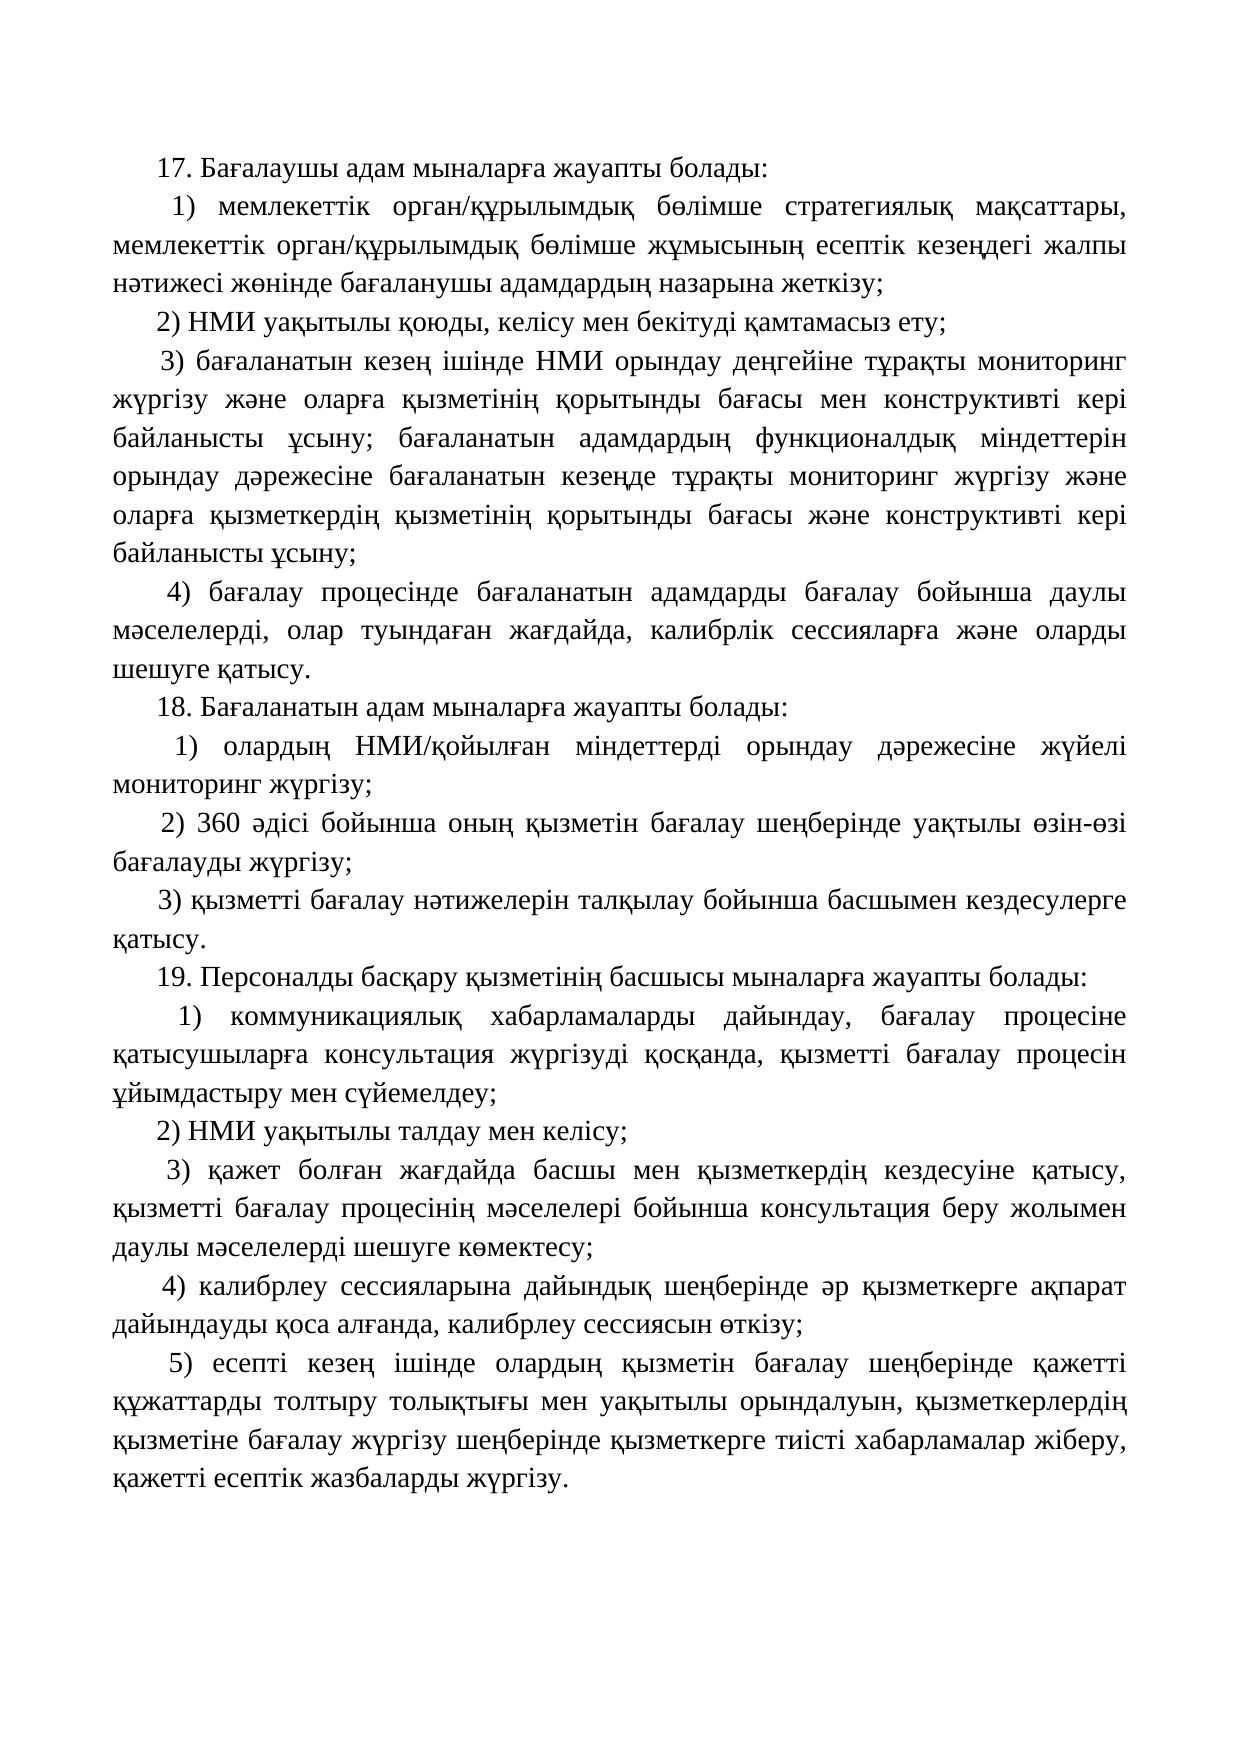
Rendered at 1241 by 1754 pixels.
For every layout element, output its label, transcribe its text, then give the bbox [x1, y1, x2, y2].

text 1) олардың НМИ/қойылған міндеттерді орындау дәрежесіне жүйелі мониторинг жүргізу; [112, 728, 1128, 800]
text 17. Бағалаушы адам мыналарға жауапты болады: [112, 150, 1128, 183]
text 4) бағалау процесінде бағаланатын адамдарды бағалау бойынша даулы мәселелерді, олар туындаған жағдайда, калибрлік сессияларға және оларды шешуге қатысу. [112, 574, 1128, 684]
text 2) НМИ уақытылы талдау мен келісу; [112, 1113, 1128, 1147]
text 19. Персоналды басқару қызметінің басшысы мыналарға жауапты болады: [112, 959, 1128, 993]
text 2) НМИ уақытылы қоюды, келісу мен бекітуді қамтамасыз ету; [112, 304, 1128, 338]
text 18. Бағаланатын адам мыналарға жауапты болады: [112, 689, 1128, 723]
text 3) қажет болған жағдайда басшы мен қызметкердің кездесуіне қатысу, қызметті бағалау процесінің мәселелері бойынша консультация беру жолымен даулы мәселелерді шешуге көмектесу; [112, 1152, 1128, 1263]
text 5) есепті кезең ішінде олардың қызметін бағалау шеңберінде қажетті құжаттарды толтыру толықтығы мен уақытылы орындалуын, қызметкерлердің қызметіне бағалау жүргізу шеңберінде қызметкерге тиісті хабарламалар жіберу, қажетті есептік жазбаларды жүргізу. [112, 1345, 1128, 1494]
text 4) калибрлеу сессияларына дайындық шеңберінде әр қызметкерге ақпарат дайындауды қоса алғанда, калибрлеу сессиясын өткізу; [112, 1268, 1128, 1340]
text 2) 360 әдісі бойынша оның қызметін бағалау шеңберінде уақтылы өзін-өзі бағалауды жүргізу; [112, 805, 1128, 877]
text 3) қызметті бағалау нәтижелерін талқылау бойынша басшымен кездесулерге қатысу. [112, 882, 1128, 954]
text 1) коммуникациялық хабарламаларды дайындау, бағалау процесіне қатысушыларға консультация жүргізуді қосқанда, қызметті бағалау процесін ұйымдастыру мен сүйемелдеу; [112, 998, 1128, 1108]
text 3) бағаланатын кезең ішінде НМИ орындау деңгейіне тұрақты мониторинг жүргізу және оларға қызметінің қорытынды бағасы мен конструктивті кері байланысты ұсыну; бағаланатын адамдардың функционалдық міндеттерін орындау дәрежесіне бағаланатын кезеңде тұрақты мониторинг жүргізу және оларға қызметкердің қызметінің қорытынды бағасы және конструктивті кері байланысты ұсыну; [112, 343, 1128, 569]
text 1) мемлекеттік орган/құрылымдық бөлімше стратегиялық мақсаттары, мемлекеттік орган/құрылымдық бөлімше жұмысының есептік кезеңдегі жалпы нәтижесі жөнінде бағаланушы адамдардың назарына жеткізу; [112, 188, 1128, 299]
